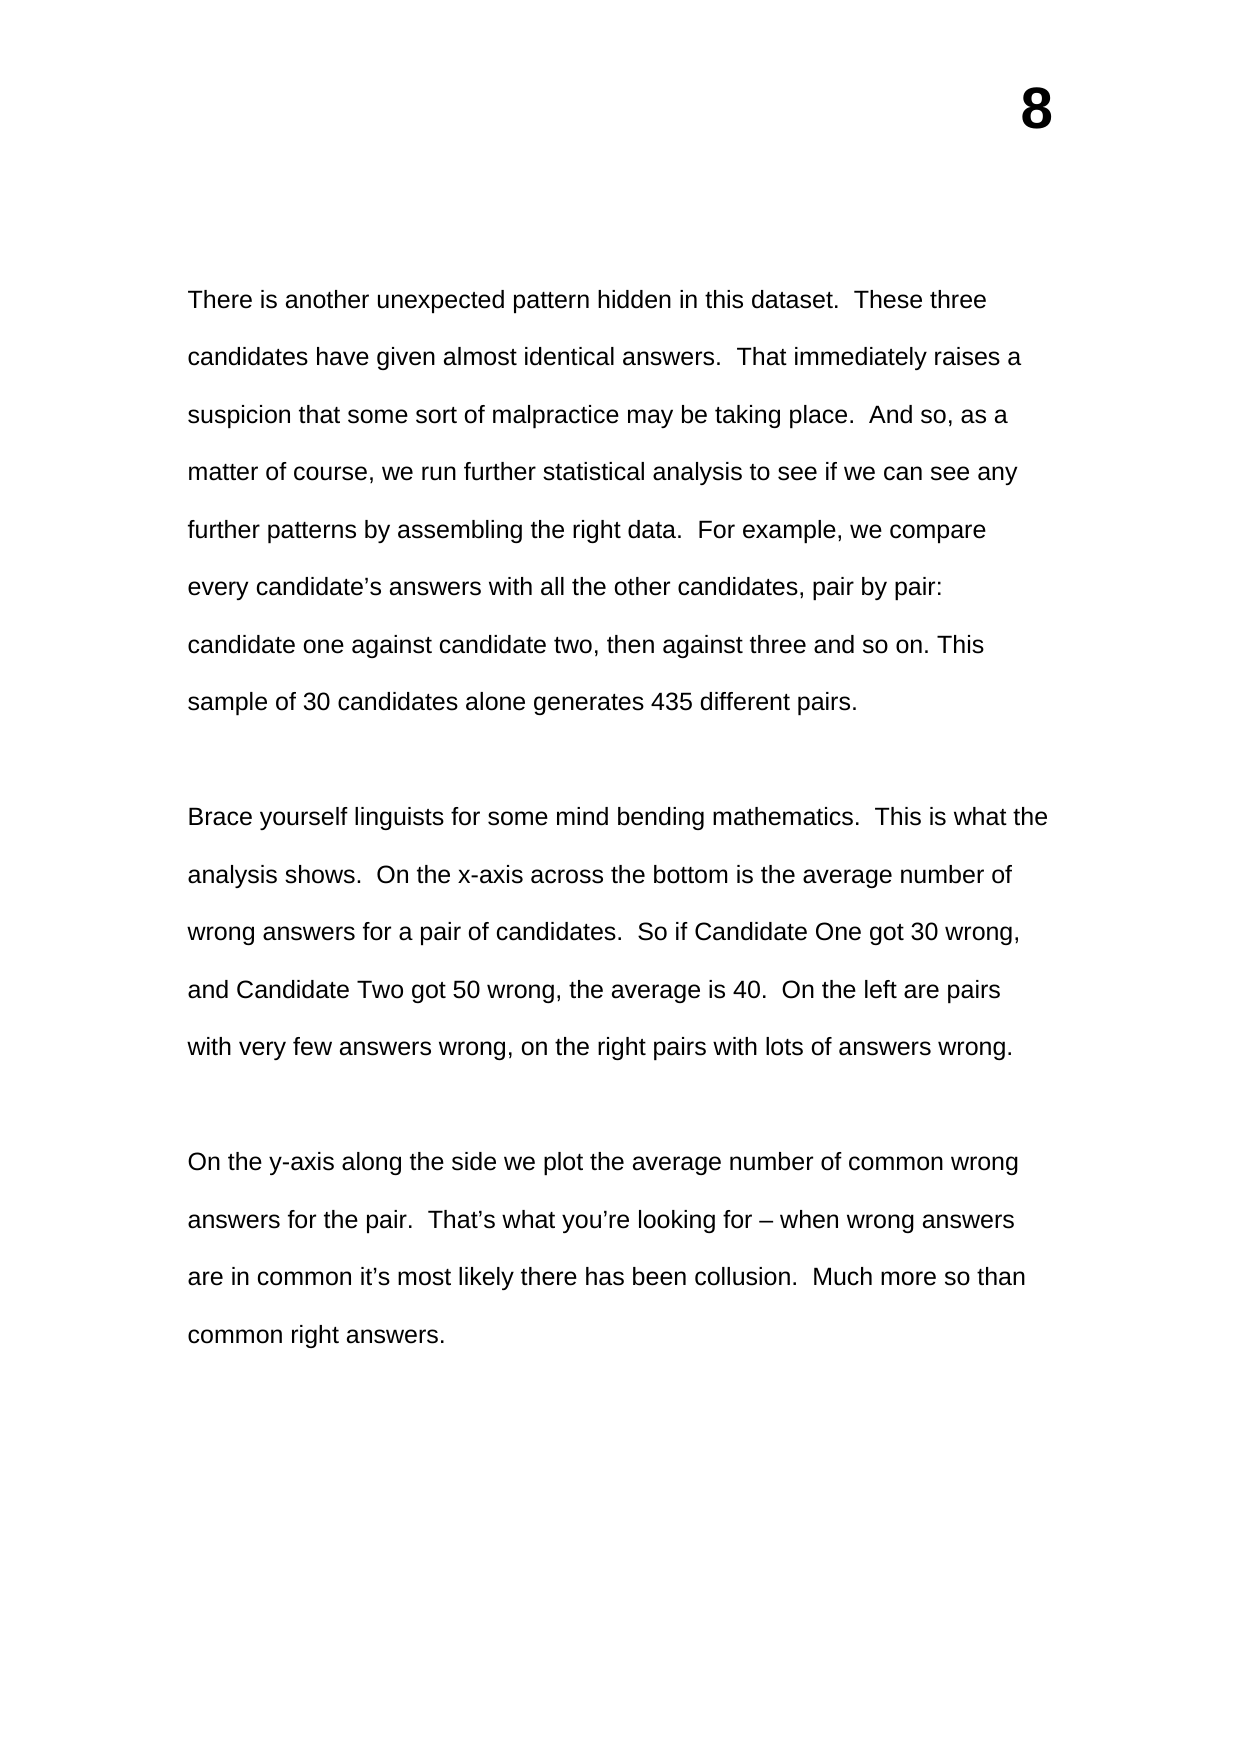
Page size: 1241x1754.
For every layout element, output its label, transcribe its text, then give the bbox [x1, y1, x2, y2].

text On the y-axis along the side we plot the average number of common wrong answers for the pair. That’s what you’re looking for – when wrong answers are in common it’s most likely there has been collusion. Much more so than common right answers. [187, 1147, 1053, 1348]
text There is another unexpected pattern hidden in this dataset. These three candidates have given almost identical answers. That immediately raises a suspicion that some sort of malpractice may be taking place. And so, as a matter of course, we run further statistical analysis to see if we can see any further patterns by assembling the right data. For example, we compare every candidate’s answers with all the other candidates, pair by pair: candidate one against candidate two, then against three and so on. This sample of 30 candidates alone generates 435 different pairs. [187, 284, 1053, 716]
text Brace yourself linguists for some mind bending mathematics. This is what the analysis shows. On the x-axis across the bottom is the average number of wrong answers for a pair of candidates. So if Candidate One got 30 wrong, and Candidate Two got 50 wrong, the average is 40. On the left are pairs with very few answers wrong, on the right pairs with lots of answers wrong. [187, 802, 1053, 1061]
